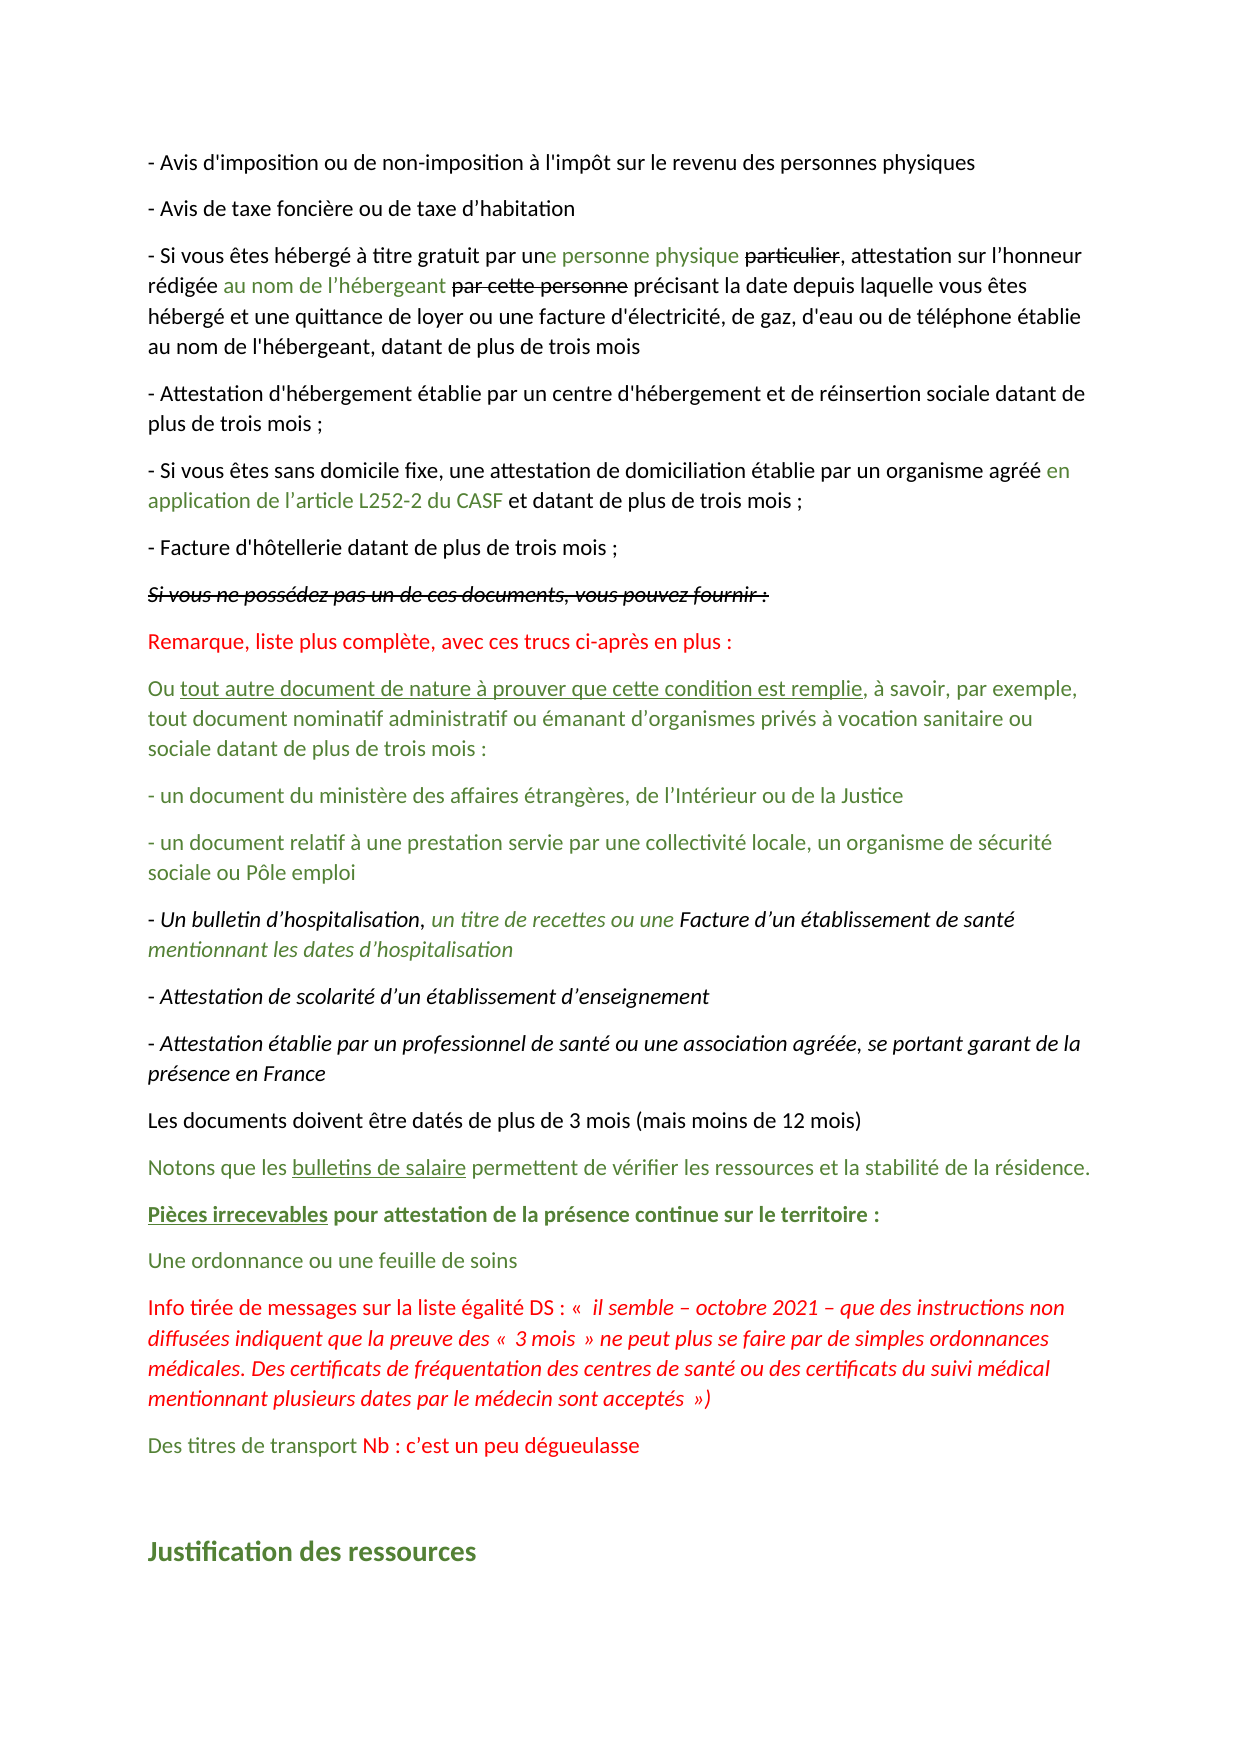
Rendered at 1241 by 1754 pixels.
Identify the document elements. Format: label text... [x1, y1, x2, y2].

text Pièces irrecevables pour attestation de la présence continue sur le territoire : [148, 1200, 1093, 1228]
text - Avis d'imposition ou de non-imposition à l'impôt sur le revenu des personnes physiques [148, 148, 1093, 176]
text Des titres de transport Nb : c’est un peu dégueulasse [148, 1431, 1093, 1459]
text - Attestation de scolarité d’un établissement d’enseignement [148, 982, 1093, 1010]
text Les documents doivent être datés de plus de 3 mois (mais moins de 12 mois) [148, 1106, 1093, 1134]
text - Un bulletin d’hospitalisation, un titre de recettes ou une Facture d’un établissement de santé mentionnant les dates d’hospitalisation [148, 905, 1093, 963]
text Ou tout autre document de nature à prouver que cette condition est remplie, à savoir, par exemple, tout document nominatif administratif ou émanant d’organismes privés à vocation sanitaire ou sociale datant de plus de trois mois : [148, 674, 1093, 762]
text - un document du ministère des affaires étrangères, de l’Intérieur ou de la Justice [148, 781, 1093, 809]
text - Si vous êtes sans domicile fixe, une attestation de domiciliation établie par un organisme agréé en application de l’article L252-2 du CASF et datant de plus de trois mois ; [148, 456, 1093, 514]
text Info tirée de messages sur la liste égalité DS : « il semble – octobre 2021 – que des instructions non diffusées indiquent que la preuve des « 3 mois » ne peut plus se faire par de simples ordonnances médicales. Des certificats de fréquentation des centres de santé ou des certificats du suivi médical mentionnant plusieurs dates par le médecin sont acceptés ») [148, 1293, 1093, 1412]
text Justification des ressources [148, 1533, 1093, 1568]
text - un document relatif à une prestation servie par une collectivité locale, un organisme de sécurité sociale ou Pôle emploi [148, 828, 1093, 886]
text Remarque, liste plus complète, avec ces trucs ci-après en plus : [148, 627, 1093, 655]
text Notons que les bulletins de salaire permettent de vérifier les ressources et la stabilité de la résidence. [148, 1153, 1093, 1181]
text Si vous ne possédez pas un de ces documents, vous pouvez fournir : [148, 580, 1093, 608]
text Une ordonnance ou une feuille de soins [148, 1247, 1093, 1274]
text - Facture d'hôtellerie datant de plus de trois mois ; [148, 533, 1093, 561]
text - Attestation d'hébergement établie par un centre d'hébergement et de réinsertion sociale datant de plus de trois mois ; [148, 379, 1093, 437]
text - Si vous êtes hébergé à titre gratuit par une personne physique particulier, attestation sur l’honneur rédigée au nom de l’hébergeant par cette personne précisant la date depuis laquelle vous êtes hébergé et une quittance de loyer ou une facture d'électricité, de gaz, d'eau ou de téléphone établie au nom de l'hébergeant, datant de plus de trois mois [148, 241, 1093, 360]
text - Avis de taxe foncière ou de taxe d’habitation [148, 194, 1093, 222]
text - Attestation établie par un professionnel de santé ou une association agréée, se portant garant de la présence en France [148, 1029, 1093, 1087]
